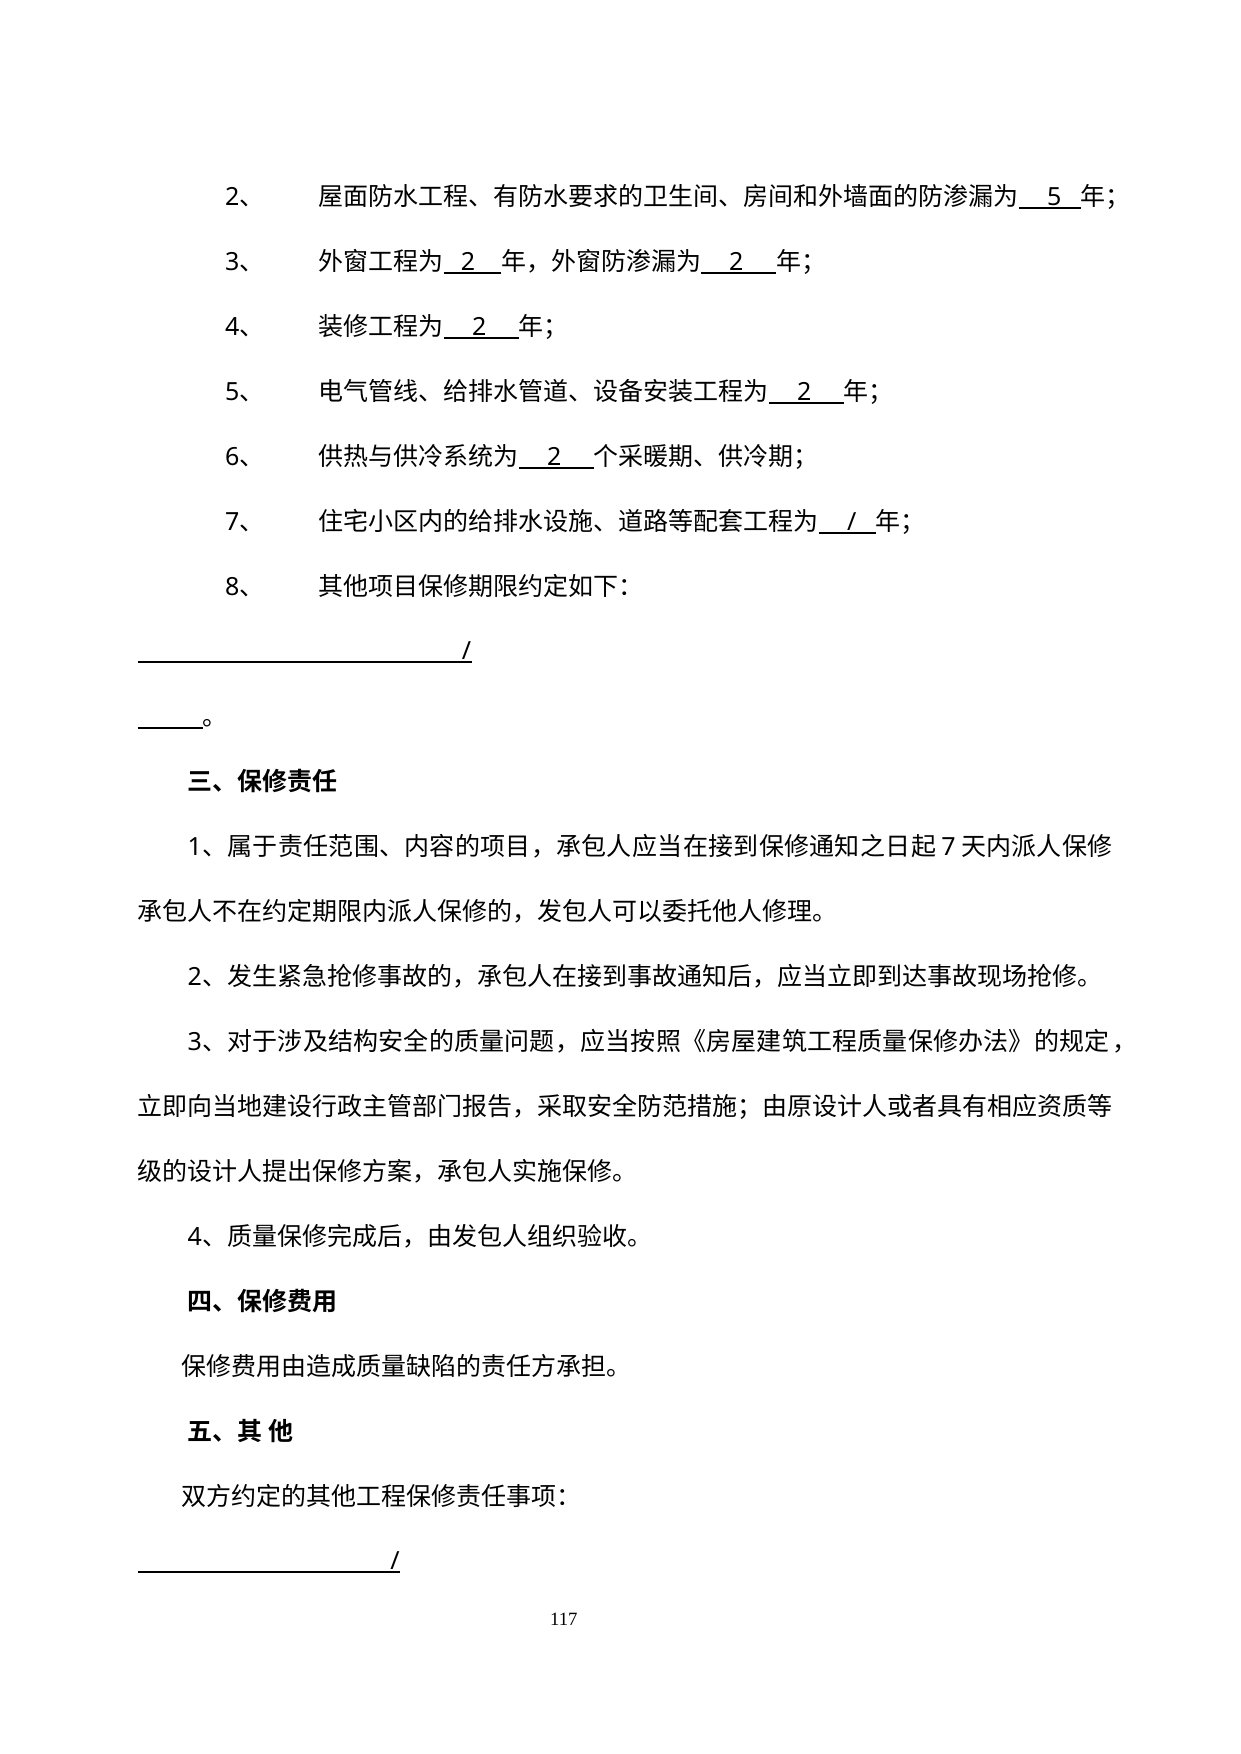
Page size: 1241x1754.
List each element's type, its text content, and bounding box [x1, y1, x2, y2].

text 4、质量保修完成后，由发包人组织验收。 [137, 1202, 1112, 1267]
list 其他项目保修期限约定如下： [225, 552, 1112, 617]
list 屋面防水工程、有防水要求的卫生间、房间和外墙面的防渗漏为 5 年； [225, 162, 1112, 227]
text 三、保修责任 [137, 747, 1112, 812]
text 1、属于责任范围、内容的项目，承包人应当在接到保修通知之日起7天内派人保修。承包人不在约定期限内派人保修的，发包人可以委托他人修理。 [137, 812, 1112, 942]
list 住宅小区内的给排水设施、道路等配套工程为 / 年； [225, 487, 1112, 552]
text 四、保修费用 [137, 1267, 1112, 1332]
list 装修工程为 2 年； [225, 292, 1112, 357]
text 双方约定的其他工程保修责任事项： [181, 1462, 1112, 1527]
list 外窗工程为 2 年，外窗防渗漏为 2 年； [225, 227, 1112, 292]
list 电气管线、给排水管道、设备安装工程为 2 年； [225, 357, 1112, 422]
text / [137, 1527, 1112, 1592]
text 3、对于涉及结构安全的质量问题，应当按照《房屋建筑工程质量保修办法》的规定，立即向当地建设行政主管部门报告，采取安全防范措施；由原设计人或者具有相应资质等级的设计人提出保修方案，承包人实施保修。 [137, 1007, 1112, 1202]
text / [137, 617, 1112, 682]
text 。 [137, 682, 1112, 747]
text 五、其 他 [137, 1397, 1112, 1462]
list 供热与供冷系统为 2 个采暖期、供冷期； [225, 422, 1112, 487]
text 2、发生紧急抢修事故的，承包人在接到事故通知后，应当立即到达事故现场抢修。 [137, 942, 1112, 1007]
text 保修费用由造成质量缺陷的责任方承担。 [181, 1332, 1112, 1397]
